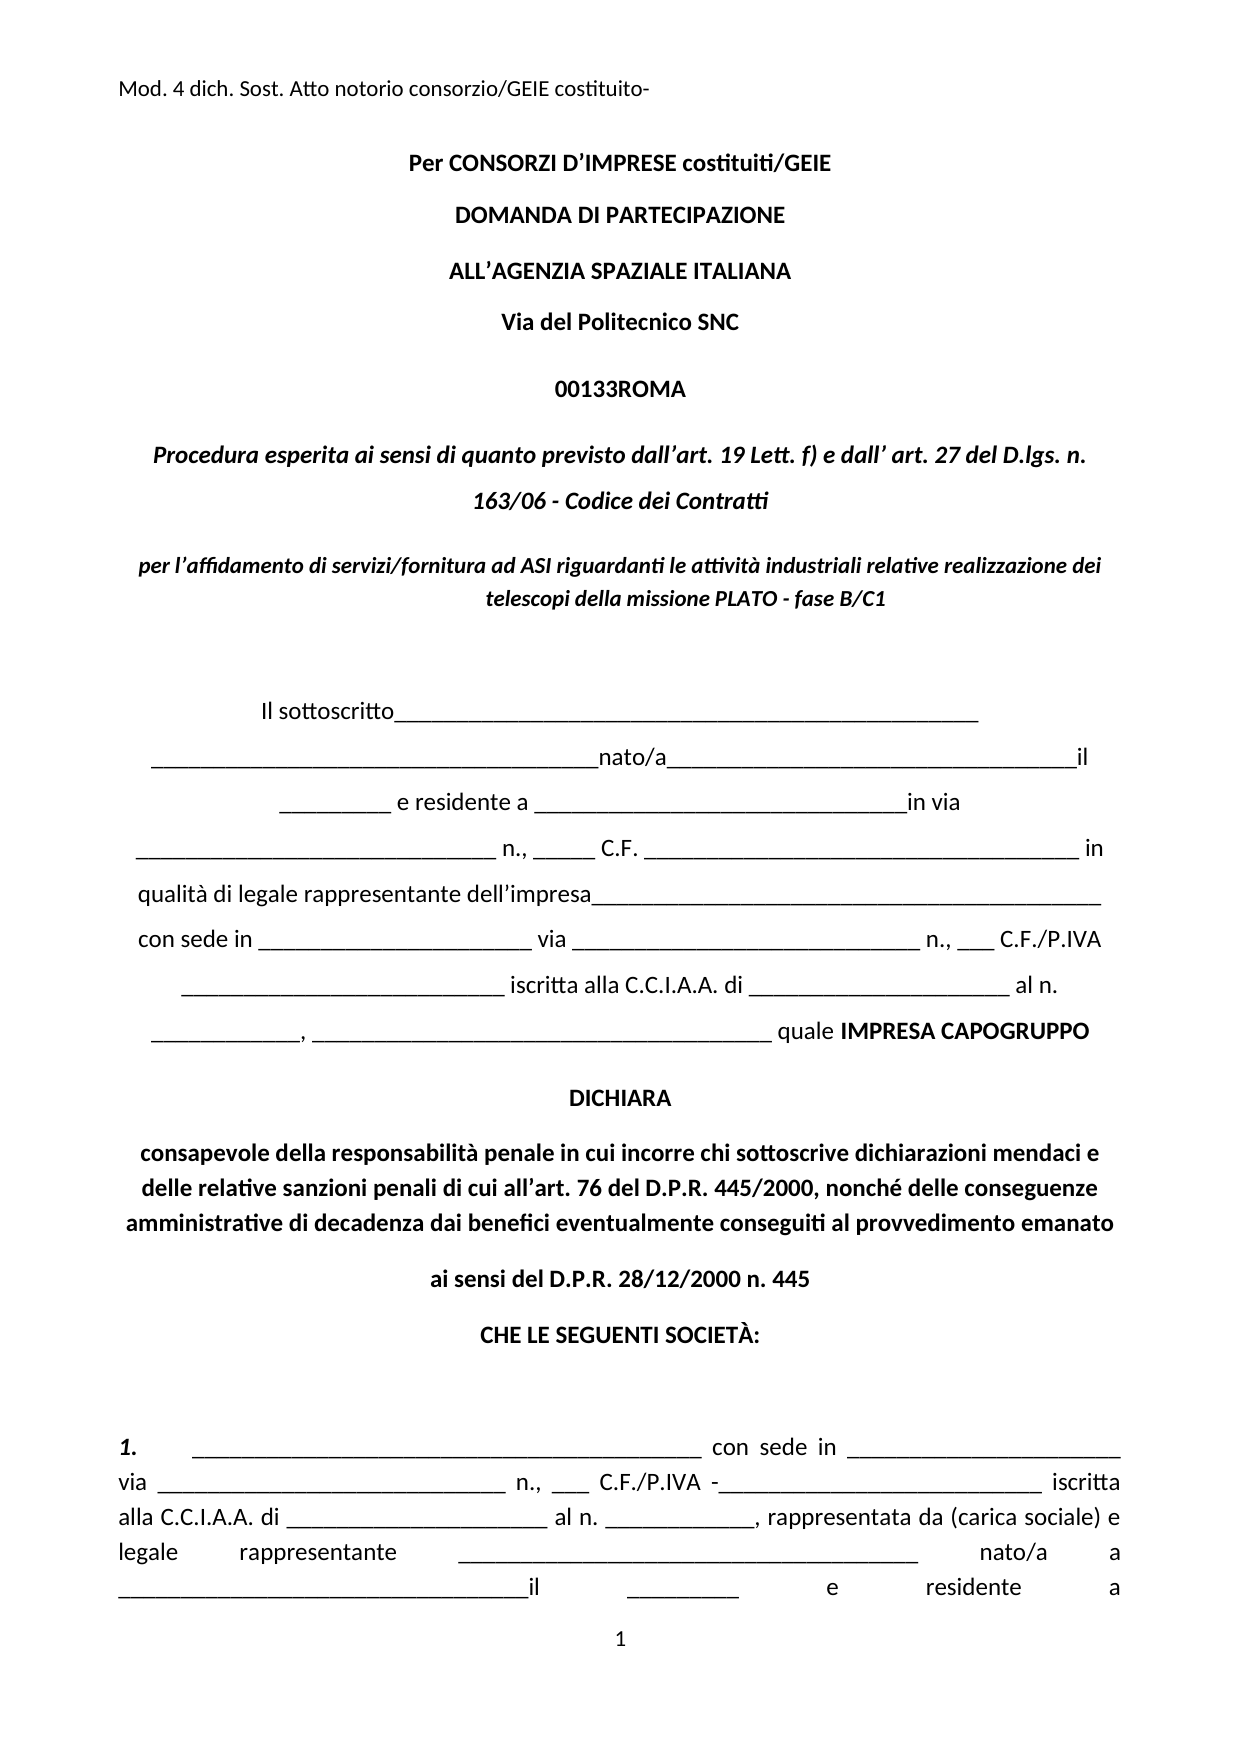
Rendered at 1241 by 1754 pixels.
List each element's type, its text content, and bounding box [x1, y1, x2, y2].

text 00133ROMA [118, 373, 1122, 403]
text consapevole della responsabilità penale in cui incorre chi sottoscrive dichiarazioni mendaci e delle relative sanzioni penali di cui all’art. 76 del D.P.R. 445/2000, nonché delle conseguenze amministrative di decadenza dai benefici eventualmente conseguiti al provvedimento emanato [118, 1137, 1122, 1238]
text ai sensi del D.P.R. 28/12/2000 n. 445 [118, 1263, 1122, 1294]
text per l’affidamento di servizi/fornitura ad ASI riguardanti le attività industriali relative realizzazione dei telescopi della missione PLATO - fase B/C1 [118, 552, 1122, 612]
text Il sottoscritto_______________________________________________ ____________________________________nato/a_________________________________il _________ e residente a ______________________________in via _____________________________ n., _____ C.F. ___________________________________ in qualità di legale rappresentante dell’impresa_________________________________________ con sede in ______________________ via ____________________________ n., ___ C.F./P.IVA __________________________ iscritta alla C.C.I.A.A. di _____________________ al n. ____________, _____________________________________ quale IMPRESA CAPOGRUPPO [118, 695, 1122, 1046]
text CHE LE SEGUENTI SOCIETÀ: [118, 1319, 1122, 1350]
text DICHIARA [118, 1082, 1122, 1112]
text Procedura esperita ai sensi di quanto previsto dall’art. 19 Lett. f) e dall’ art. 27 del D.lgs. n. 163/06 - Codice dei Contratti [118, 439, 1122, 516]
text DOMANDA DI PARTECIPAZIONE [118, 199, 1122, 229]
text Per CONSORZI D’IMPRESE costituiti/GEIE [118, 148, 1122, 178]
text ALL’AGENZIA SPAZIALE ITALIANA [118, 255, 1122, 285]
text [118, 1431, 1122, 1601]
text Via del Politecnico SNC [118, 306, 1122, 337]
